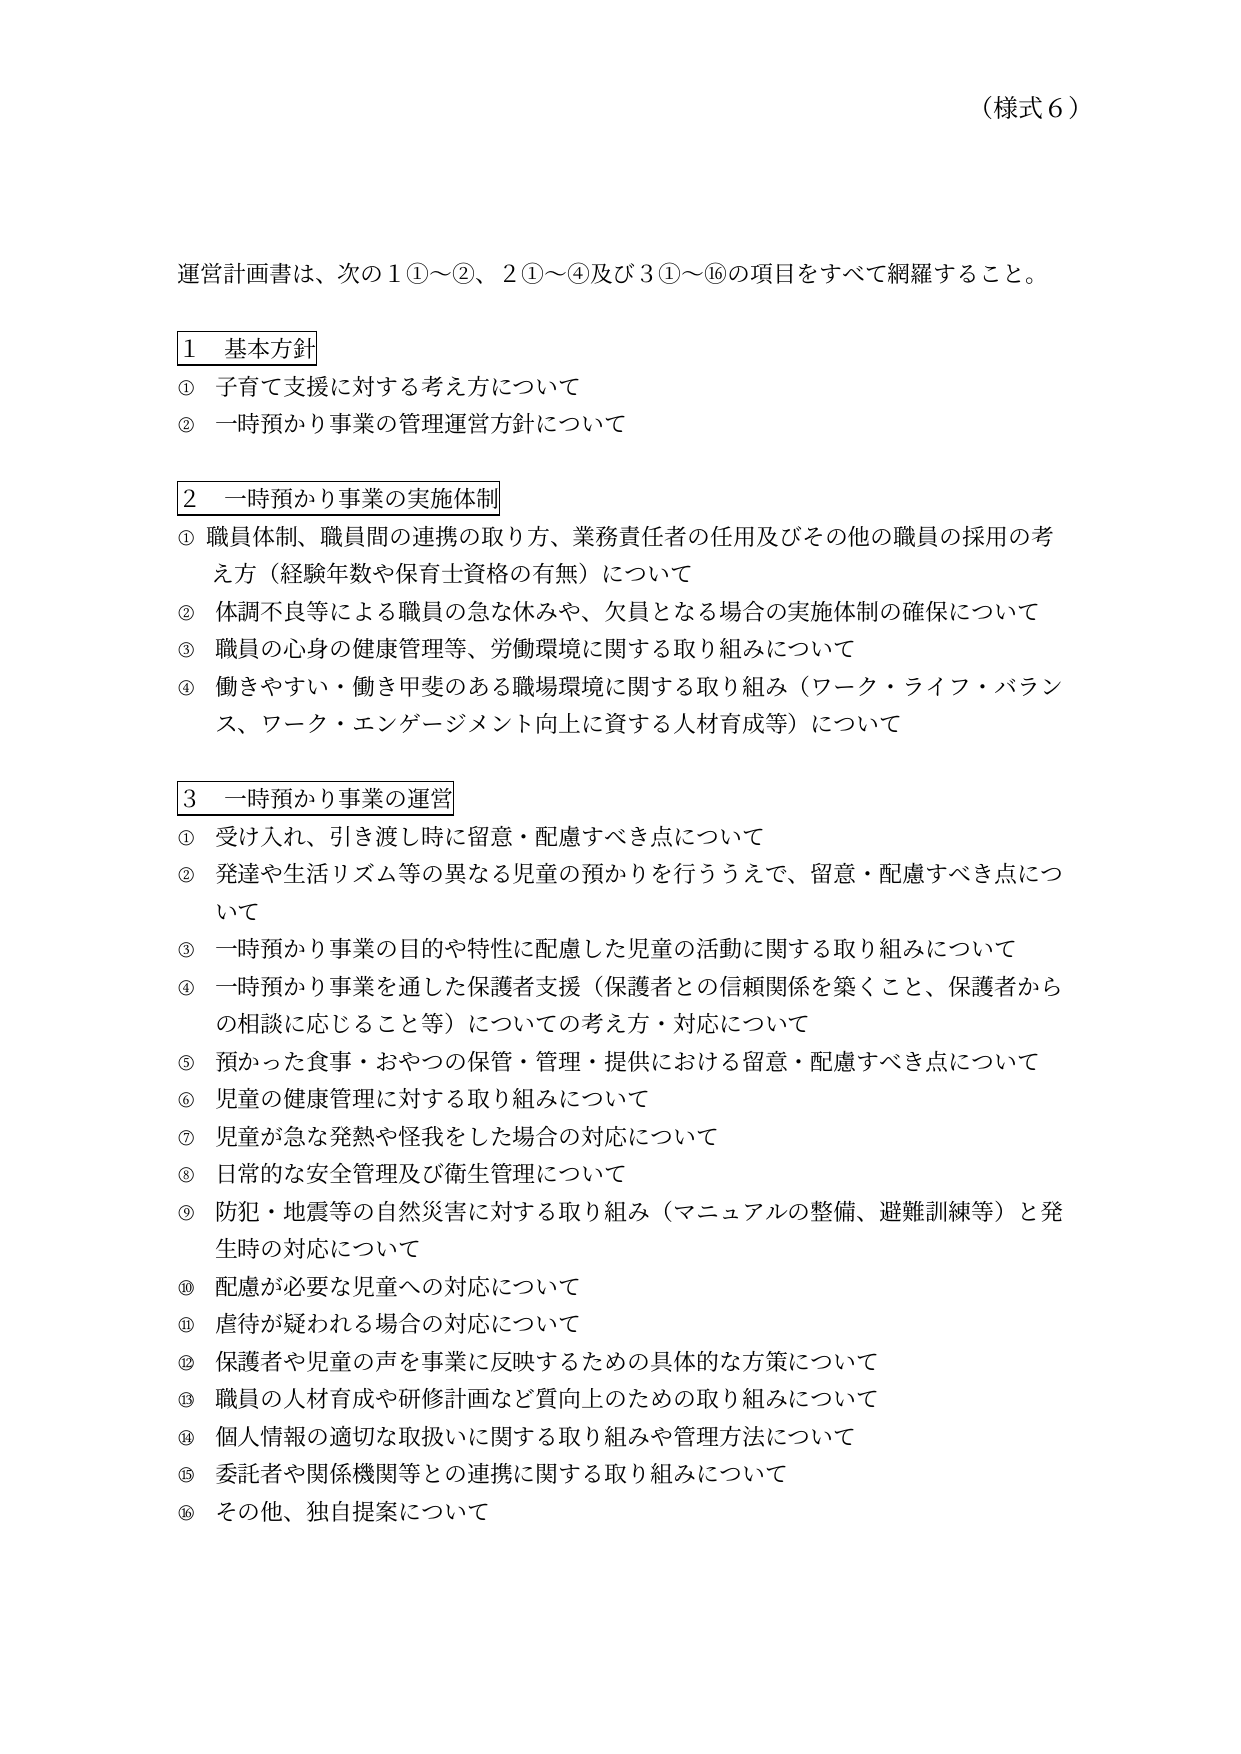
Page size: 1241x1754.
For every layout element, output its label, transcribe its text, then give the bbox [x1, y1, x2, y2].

list 職員体制、職員間の連携の取り方、業務責任者の任用及びその他の職員の採用の考 [177, 517, 1063, 554]
text １ 基本方針 [177, 329, 1063, 367]
list 児童の健康管理に対する取り組みについて [177, 1079, 1063, 1117]
list 虐待が疑われる場合の対応について [177, 1304, 1063, 1342]
list 防犯・地震等の自然災害に対する取り組み（マニュアルの整備、避難訓練等）と発生時の対応について [177, 1192, 1063, 1267]
list 児童が急な発熱や怪我をした場合の対応について [177, 1117, 1063, 1154]
list 日常的な安全管理及び衛生管理について [177, 1154, 1063, 1192]
list 職員の人材育成や研修計画など質向上のための取り組みについて [177, 1379, 1063, 1417]
list 一時預かり事業の目的や特性に配慮した児童の活動に関する取り組みについて [177, 929, 1063, 967]
list 発達や生活リズム等の異なる児童の預かりを行ううえで、留意・配慮すべき点について [177, 854, 1063, 929]
list 預かった食事・おやつの保管・管理・提供における留意・配慮すべき点について [177, 1042, 1063, 1079]
text 運営計画書は、次の１①～②、２①～④及び３①～⑯の項目をすべて網羅すること。 [177, 254, 1063, 292]
list 体調不良等による職員の急な休みや、欠員となる場合の実施体制の確保について [177, 592, 1063, 629]
text ３ 一時預かり事業の運営 [177, 779, 1063, 817]
list え方（経験年数や保育士資格の有無）について [200, 554, 1063, 592]
list 受け入れ、引き渡し時に留意・配慮すべき点について [177, 817, 1063, 854]
list 働きやすい・働き甲斐のある職場環境に関する取り組み（ワーク・ライフ・バランス、ワーク・エンゲージメント向上に資する人材育成等）について [177, 667, 1063, 742]
list 委託者や関係機関等との連携に関する取り組みについて [177, 1454, 1063, 1492]
list その他、独自提案について [177, 1492, 1063, 1529]
list 個人情報の適切な取扱いに関する取り組みや管理方法について [177, 1417, 1063, 1454]
list 一時預かり事業を通した保護者支援（保護者との信頼関係を築くこと、保護者からの相談に応じること等）についての考え方・対応について [177, 967, 1063, 1042]
list 一時預かり事業の管理運営方針について [177, 404, 1063, 442]
list 保護者や児童の声を事業に反映するための具体的な方策について [177, 1342, 1063, 1379]
text ２ 一時預かり事業の実施体制 [177, 479, 1063, 517]
list 職員の心身の健康管理等、労働環境に関する取り組みについて [177, 629, 1063, 667]
list 配慮が必要な児童への対応について [177, 1267, 1063, 1304]
list 子育て支援に対する考え方について [177, 367, 1063, 404]
